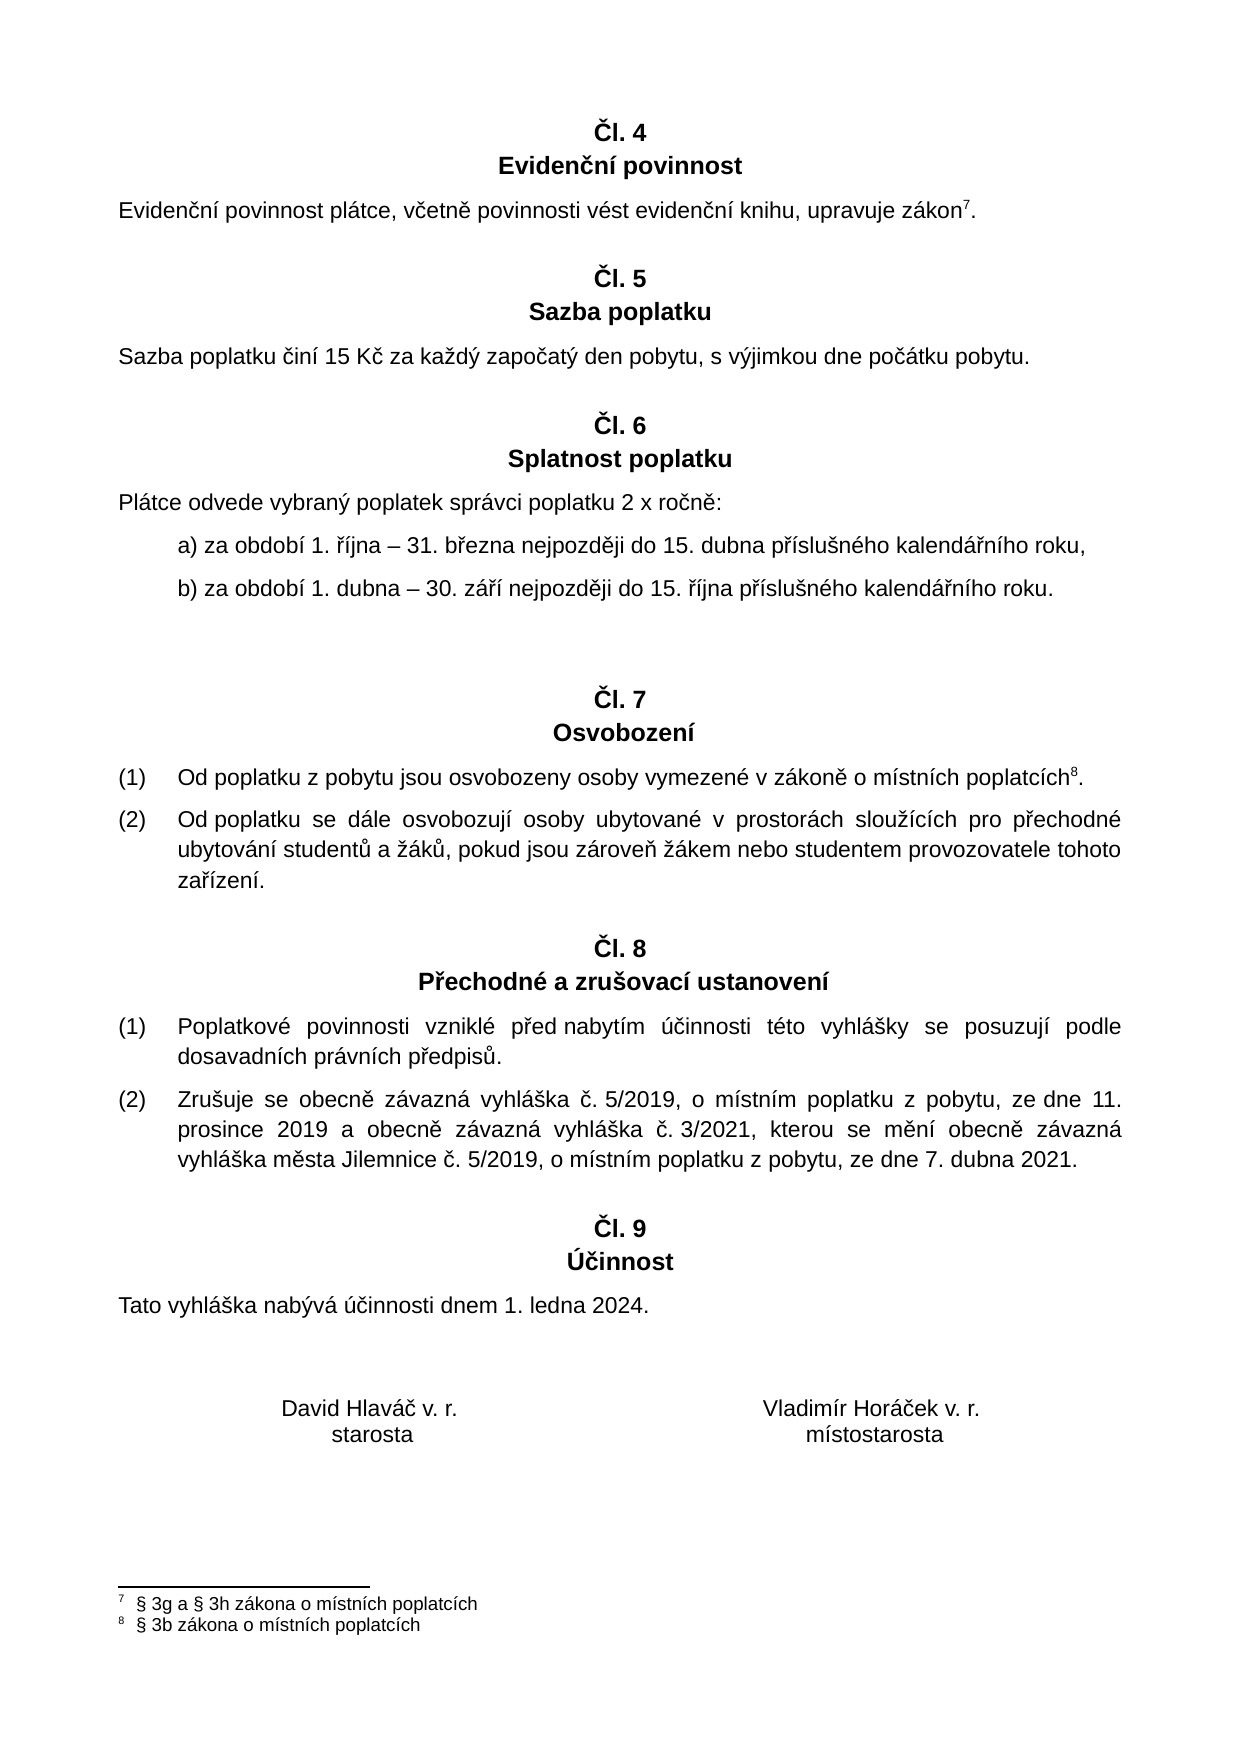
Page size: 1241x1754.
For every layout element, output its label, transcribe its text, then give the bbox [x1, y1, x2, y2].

list Od poplatku se dále osvobozují osoby ubytované v prostorách sloužících pro přechodné ubytování studentů a žáků, pokud jsou zároveň žákem nebo studentem provozovatele tohoto zařízení. [118, 806, 1122, 893]
subtitle Čl. 9 Účinnost [118, 1214, 1122, 1276]
text Sazba poplatku činí 15 Kč za každý započatý den pobytu, s výjimkou dne počátku pobytu. [118, 343, 1122, 369]
list Zrušuje se obecně závazná vyhláška č. 5/2019, o místním poplatku z pobytu, ze dne 11. prosince 2019 a obecně závazná vyhláška č. 3/2021, kterou se mění obecně závazná vyhláška města Jilemnice č. 5/2019, o místním poplatku z pobytu, ze dne 7. dubna 2021. [118, 1086, 1122, 1173]
text Plátce odvede vybraný poplatek správci poplatku 2 x ročně: [118, 489, 1122, 516]
text b) za období 1. dubna – 30. září nejpozději do 15. října příslušného kalendářního roku. [118, 574, 1122, 601]
list Poplatkové povinnosti vzniklé před nabytím účinnosti této vyhlášky se posuzují podle dosavadních právních předpisů. [118, 1013, 1122, 1069]
text Tato vyhláška nabývá účinnosti dnem 1. ledna 2024. [118, 1292, 1122, 1319]
subtitle Čl. 8 Přechodné a zrušovací ustanovení [118, 934, 1122, 996]
subtitle Čl. 6 Splatnost poplatku [118, 411, 1122, 472]
text a) za období 1. října – 31. března nejpozději do 15. dubna příslušného kalendářního roku, [118, 532, 1122, 558]
list Od poplatku z pobytu jsou osvobozeny osoby vymezené v zákoně o místních poplatcích. [118, 763, 1122, 790]
subtitle Čl. 7 Osvobození [118, 685, 1122, 747]
table_header Vladimír Horáček v. r. místostarosta [620, 1335, 1122, 1453]
text Evidenční povinnost plátce, včetně povinnosti vést evidenční knihu, upravuje zákon. [118, 197, 1122, 223]
subtitle Čl. 5 Sazba poplatku [118, 264, 1122, 326]
table_header David Hlaváč v. r. starosta [118, 1335, 620, 1453]
subtitle Čl. 4 Evidenční povinnost [118, 118, 1122, 180]
